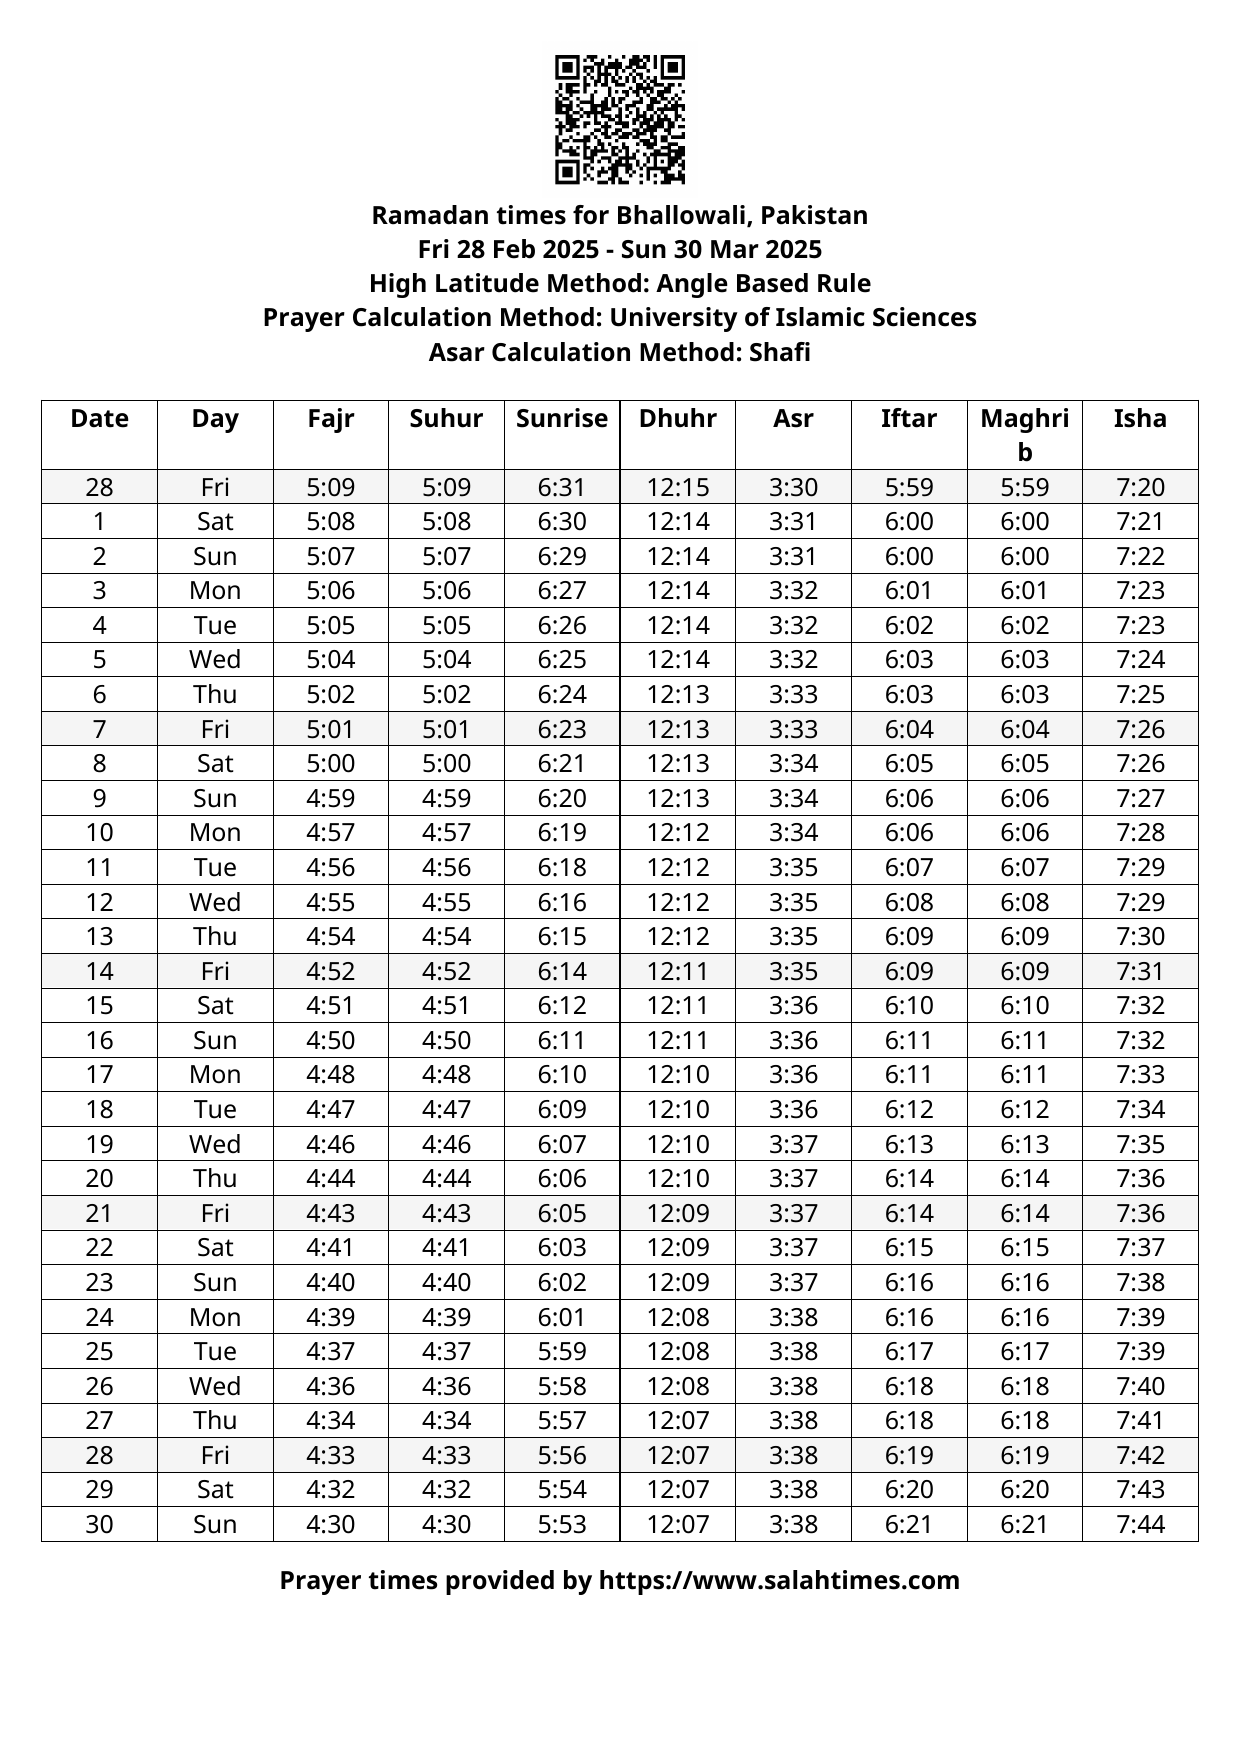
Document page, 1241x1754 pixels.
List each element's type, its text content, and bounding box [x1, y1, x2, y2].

table_cell 4:59 [274, 781, 388, 814]
table_cell 6:01 [505, 1300, 619, 1333]
table_cell 12:13 [621, 712, 735, 745]
text Prayer times provided by https://www.salahtimes.com [42, 1563, 1198, 1597]
table_cell 3:31 [736, 504, 851, 538]
table_cell 6:29 [505, 539, 619, 572]
table_cell 5:08 [389, 504, 504, 538]
table_cell 13 [42, 919, 157, 953]
table_cell 5:56 [505, 1438, 619, 1472]
table_cell 7:29 [1083, 885, 1198, 918]
table_cell 12:15 [621, 470, 735, 503]
table_cell 4:47 [389, 1092, 504, 1126]
table_cell 6:11 [968, 1058, 1082, 1091]
table_cell 7:36 [1083, 1196, 1198, 1229]
table_cell 7:42 [1083, 1438, 1198, 1472]
table_cell 4:51 [389, 989, 504, 1022]
table_cell 6:16 [852, 1300, 967, 1333]
table_cell 7:26 [1083, 712, 1198, 745]
table_cell 6:23 [505, 712, 619, 745]
table_cell 3:38 [736, 1404, 851, 1437]
table_cell 7:36 [1083, 1161, 1198, 1195]
table_cell 3:33 [736, 677, 851, 711]
table_cell 6:16 [505, 885, 619, 918]
table_cell 12:13 [621, 781, 735, 814]
table_cell 5:59 [968, 470, 1082, 503]
table_cell 7:32 [1083, 989, 1198, 1022]
table_cell 7:24 [1083, 643, 1198, 676]
table_cell Mon [158, 1300, 273, 1333]
table_cell 4:47 [274, 1092, 388, 1126]
table_header Date [42, 401, 157, 469]
table_cell 5:00 [274, 746, 388, 780]
table_cell 3:32 [736, 643, 851, 676]
table_cell 4:57 [274, 816, 388, 849]
table_cell 4:56 [389, 850, 504, 884]
table_cell 3:36 [736, 1058, 851, 1091]
table_cell 6:01 [852, 574, 967, 607]
table_cell 6:14 [505, 954, 619, 987]
table_cell Sat [158, 746, 273, 780]
table_cell 6:09 [852, 919, 967, 953]
table_cell 12:14 [621, 643, 735, 676]
table_cell 6:14 [968, 1196, 1082, 1229]
table_cell 3:36 [736, 1023, 851, 1057]
table_header Sunrise [505, 401, 619, 469]
table_cell 3:31 [736, 539, 851, 572]
table_cell 20 [42, 1161, 157, 1195]
table_cell 15 [42, 989, 157, 1022]
table_cell 11 [42, 850, 157, 884]
table_cell 5:01 [274, 712, 388, 745]
table_cell 7:32 [1083, 1023, 1198, 1057]
table_cell 6:21 [852, 1507, 967, 1541]
table_cell Tue [158, 608, 273, 642]
table_cell 4:43 [389, 1196, 504, 1229]
table_cell Sun [158, 539, 273, 572]
table_cell 6:27 [505, 574, 619, 607]
table_cell 6:07 [505, 1127, 619, 1160]
table_cell 12:14 [621, 504, 735, 538]
table_cell 6:02 [968, 608, 1082, 642]
table_cell 27 [42, 1404, 157, 1437]
table_cell 7:28 [1083, 816, 1198, 849]
table_cell 6:10 [852, 989, 967, 1022]
table_cell 4:40 [389, 1265, 504, 1299]
table_cell 5:00 [389, 746, 504, 780]
table_cell 6:03 [852, 677, 967, 711]
table_cell 3:38 [736, 1507, 851, 1541]
table_cell 7:35 [1083, 1127, 1198, 1160]
table_cell 12:08 [621, 1334, 735, 1368]
table_cell 4:39 [274, 1300, 388, 1333]
table_cell 23 [42, 1265, 157, 1299]
table_cell 12:13 [621, 677, 735, 711]
table_cell 5:02 [274, 677, 388, 711]
table_cell 12:10 [621, 1092, 735, 1126]
table_cell Sat [158, 989, 273, 1022]
table_cell 7:31 [1083, 954, 1198, 987]
table_cell 5:07 [274, 539, 388, 572]
table_cell 5:08 [274, 504, 388, 538]
table_cell 6:15 [968, 1231, 1082, 1264]
table_cell 6:05 [852, 746, 967, 780]
table_cell 3:35 [736, 919, 851, 953]
table_cell 5:59 [505, 1334, 619, 1368]
table_cell 4:50 [389, 1023, 504, 1057]
table_cell 19 [42, 1127, 157, 1160]
table_cell Thu [158, 1404, 273, 1437]
table_cell 3:34 [736, 816, 851, 849]
table_header Asr [736, 401, 851, 469]
table_cell 18 [42, 1092, 157, 1126]
table_cell Fri [158, 470, 273, 503]
table_cell Wed [158, 1127, 273, 1160]
table_cell 6:06 [505, 1161, 619, 1195]
table_cell 4:55 [274, 885, 388, 918]
table_cell 12:08 [621, 1300, 735, 1333]
table_cell 7:23 [1083, 608, 1198, 642]
table_cell 6:10 [505, 1058, 619, 1091]
table_cell 4:34 [389, 1404, 504, 1437]
table_cell 6:12 [505, 989, 619, 1022]
table_cell 12:07 [621, 1438, 735, 1472]
table_cell 6:16 [852, 1265, 967, 1299]
table_cell 6:05 [968, 746, 1082, 780]
table_cell 12:13 [621, 746, 735, 780]
table_cell 4:36 [389, 1369, 504, 1402]
table_cell 4:46 [389, 1127, 504, 1160]
table_cell 5:06 [389, 574, 504, 607]
table_cell 6:20 [968, 1473, 1082, 1506]
table_cell 3:34 [736, 781, 851, 814]
table_cell 6:20 [505, 781, 619, 814]
table_cell 26 [42, 1369, 157, 1402]
table_header Iftar [852, 401, 967, 469]
table_cell 7:40 [1083, 1369, 1198, 1402]
table_cell Sun [158, 1023, 273, 1057]
table_cell 12:09 [621, 1231, 735, 1264]
table_cell 7:27 [1083, 781, 1198, 814]
table_cell 3:38 [736, 1438, 851, 1472]
table_cell 3:37 [736, 1196, 851, 1229]
table_header Fajr [274, 401, 388, 469]
table_cell 4:54 [389, 919, 504, 953]
table_cell 5 [42, 643, 157, 676]
text Prayer Calculation Method: University of Islamic Sciences [42, 300, 1198, 334]
table_cell 10 [42, 816, 157, 849]
table_cell 7:20 [1083, 470, 1198, 503]
table_cell 17 [42, 1058, 157, 1091]
table_cell 6:26 [505, 608, 619, 642]
table_cell 6:14 [852, 1196, 967, 1229]
table_cell 5:07 [389, 539, 504, 572]
table_cell 4:52 [389, 954, 504, 987]
table_cell 3:38 [736, 1473, 851, 1506]
table_cell 24 [42, 1300, 157, 1333]
table_header Dhuhr [621, 401, 735, 469]
table_cell 4:59 [389, 781, 504, 814]
table_cell 6:15 [505, 919, 619, 953]
table_cell 6:04 [852, 712, 967, 745]
table_cell 6:03 [505, 1231, 619, 1264]
table_cell 5:02 [389, 677, 504, 711]
table_cell 6:16 [968, 1265, 1082, 1299]
table_cell 6:05 [505, 1196, 619, 1229]
table_cell 4:32 [274, 1473, 388, 1506]
table_cell 30 [42, 1507, 157, 1541]
table_cell 6:00 [968, 539, 1082, 572]
table_cell 6:03 [968, 643, 1082, 676]
table_cell 6:06 [968, 816, 1082, 849]
table_cell 6:12 [852, 1092, 967, 1126]
table_cell 4:33 [389, 1438, 504, 1472]
table_cell Fri [158, 1196, 273, 1229]
table_cell Wed [158, 1369, 273, 1402]
table_header Isha [1083, 401, 1198, 469]
table_cell 12:08 [621, 1369, 735, 1402]
table_header Suhur [389, 401, 504, 469]
table_cell 4:37 [389, 1334, 504, 1368]
table_cell 7:41 [1083, 1404, 1198, 1437]
table_cell 4:55 [389, 885, 504, 918]
table_cell 22 [42, 1231, 157, 1264]
table_cell 6:09 [968, 954, 1082, 987]
table_cell 12:09 [621, 1196, 735, 1229]
table_cell 6:09 [968, 919, 1082, 953]
table_cell 6:19 [852, 1438, 967, 1472]
table_cell 5:53 [505, 1507, 619, 1541]
table_cell 3:37 [736, 1127, 851, 1160]
table_cell 29 [42, 1473, 157, 1506]
table_cell Thu [158, 919, 273, 953]
table_cell 5:54 [505, 1473, 619, 1506]
table_cell 6:30 [505, 504, 619, 538]
table_cell 3:34 [736, 746, 851, 780]
table_cell 12:11 [621, 954, 735, 987]
table_cell 6:18 [852, 1404, 967, 1437]
table_cell 3:37 [736, 1265, 851, 1299]
table_cell 7:37 [1083, 1231, 1198, 1264]
table_cell 3:37 [736, 1231, 851, 1264]
table_cell Sat [158, 1231, 273, 1264]
table_cell 6:13 [852, 1127, 967, 1160]
table_cell 12:12 [621, 816, 735, 849]
table_cell 7 [42, 712, 157, 745]
table_cell 3:36 [736, 1092, 851, 1126]
text Fri 28 Feb 2025 - Sun 30 Mar 2025 [42, 232, 1198, 266]
table_cell 6:14 [852, 1161, 967, 1195]
table_cell 6:03 [968, 677, 1082, 711]
table_cell 6:06 [968, 781, 1082, 814]
table_cell 6:03 [852, 643, 967, 676]
table_cell Mon [158, 816, 273, 849]
table_cell 6:19 [505, 816, 619, 849]
table_cell 12:10 [621, 1058, 735, 1091]
table_cell 4:48 [389, 1058, 504, 1091]
text Ramadan times for Bhallowali, Pakistan [42, 198, 1198, 232]
table_header Day [158, 401, 273, 469]
table_cell 4:52 [274, 954, 388, 987]
table_cell 3:38 [736, 1369, 851, 1402]
table_cell 7:38 [1083, 1265, 1198, 1299]
table_cell 5:06 [274, 574, 388, 607]
table_cell 2 [42, 539, 157, 572]
table_cell 6:07 [852, 850, 967, 884]
table_cell 5:09 [274, 470, 388, 503]
table_cell 14 [42, 954, 157, 987]
table_cell 4:46 [274, 1127, 388, 1160]
table_cell 6:06 [852, 816, 967, 849]
table_cell 7:39 [1083, 1334, 1198, 1368]
table_cell 7:43 [1083, 1473, 1198, 1506]
table_cell 5:09 [389, 470, 504, 503]
table_cell 28 [42, 1438, 157, 1472]
table_cell 6:18 [968, 1369, 1082, 1402]
table_cell 6:18 [505, 850, 619, 884]
table_cell 12:12 [621, 850, 735, 884]
table_cell Mon [158, 574, 273, 607]
table_cell 3:33 [736, 712, 851, 745]
text High Latitude Method: Angle Based Rule [42, 266, 1198, 300]
table_cell Thu [158, 1161, 273, 1195]
table_cell 6:02 [852, 608, 967, 642]
table_cell 12:14 [621, 574, 735, 607]
table_cell 6:24 [505, 677, 619, 711]
table_cell Tue [158, 1092, 273, 1126]
table_cell Tue [158, 1334, 273, 1368]
table_cell 6:20 [852, 1473, 967, 1506]
table_cell 3:30 [736, 470, 851, 503]
table_cell 7:23 [1083, 574, 1198, 607]
table_cell 6:17 [852, 1334, 967, 1368]
table_cell 6:31 [505, 470, 619, 503]
table_cell 4:33 [274, 1438, 388, 1472]
table_cell 7:26 [1083, 746, 1198, 780]
table_cell 4:44 [389, 1161, 504, 1195]
table_cell 4:54 [274, 919, 388, 953]
table_cell 6:08 [968, 885, 1082, 918]
table_cell Fri [158, 954, 273, 987]
table_cell 12:14 [621, 539, 735, 572]
table_cell 4:41 [389, 1231, 504, 1264]
table_cell 6:15 [852, 1231, 967, 1264]
table_cell Tue [158, 850, 273, 884]
table_cell 6:17 [968, 1334, 1082, 1368]
table_cell 6:11 [852, 1023, 967, 1057]
table_cell 6:14 [968, 1161, 1082, 1195]
table_cell 12:11 [621, 1023, 735, 1057]
table_cell 16 [42, 1023, 157, 1057]
table_cell 21 [42, 1196, 157, 1229]
table_cell 5:05 [274, 608, 388, 642]
table_cell 8 [42, 746, 157, 780]
table_cell 12:14 [621, 608, 735, 642]
table_cell 7:33 [1083, 1058, 1198, 1091]
table_cell 5:59 [852, 470, 967, 503]
table_cell 4:56 [274, 850, 388, 884]
table_cell 4:57 [389, 816, 504, 849]
table_cell Thu [158, 677, 273, 711]
table_cell 5:01 [389, 712, 504, 745]
table_cell 5:57 [505, 1404, 619, 1437]
table_cell 4:51 [274, 989, 388, 1022]
table_cell 3:36 [736, 989, 851, 1022]
table_cell 4:39 [389, 1300, 504, 1333]
table_cell 4:44 [274, 1161, 388, 1195]
table_cell 6:09 [852, 954, 967, 987]
table_cell 6:10 [968, 989, 1082, 1022]
table_cell 4:30 [274, 1507, 388, 1541]
table_cell 7:39 [1083, 1300, 1198, 1333]
table_cell 12:07 [621, 1473, 735, 1506]
table_cell Sat [158, 1473, 273, 1506]
table_cell 4:36 [274, 1369, 388, 1402]
table_cell Wed [158, 885, 273, 918]
table_cell 3:38 [736, 1300, 851, 1333]
table_cell 6:11 [852, 1058, 967, 1091]
table_cell 7:21 [1083, 504, 1198, 538]
table_cell 7:30 [1083, 919, 1198, 953]
table_cell 7:34 [1083, 1092, 1198, 1126]
table_cell 6:02 [505, 1265, 619, 1299]
table_cell 4:34 [274, 1404, 388, 1437]
table_cell 4:30 [389, 1507, 504, 1541]
table_cell 12:11 [621, 989, 735, 1022]
table_cell 12 [42, 885, 157, 918]
table_cell 12:07 [621, 1404, 735, 1437]
table_cell 6:00 [852, 539, 967, 572]
table_cell 6:18 [968, 1404, 1082, 1437]
table_cell 6:00 [968, 504, 1082, 538]
table_cell 6:21 [968, 1507, 1082, 1541]
picture [542, 41, 699, 198]
table_cell 6:11 [505, 1023, 619, 1057]
table_cell 6:09 [505, 1092, 619, 1126]
table_cell 3:35 [736, 954, 851, 987]
table_cell 6:18 [852, 1369, 967, 1402]
table_cell 6:19 [968, 1438, 1082, 1472]
table_cell 6:01 [968, 574, 1082, 607]
table_cell 6:00 [852, 504, 967, 538]
table_cell 12:09 [621, 1265, 735, 1299]
table_cell 6:11 [968, 1023, 1082, 1057]
table_cell 7:29 [1083, 850, 1198, 884]
text Asar Calculation Method: Shafi [42, 334, 1198, 368]
table_cell 3:37 [736, 1161, 851, 1195]
table_cell 4:32 [389, 1473, 504, 1506]
table_cell Sun [158, 1507, 273, 1541]
table_cell Sat [158, 504, 273, 538]
table_cell 12:12 [621, 919, 735, 953]
table_cell 4:48 [274, 1058, 388, 1091]
table_cell 6:12 [968, 1092, 1082, 1126]
table_cell 4:41 [274, 1231, 388, 1264]
table_cell 12:07 [621, 1507, 735, 1541]
table_cell 6:21 [505, 746, 619, 780]
table_cell 9 [42, 781, 157, 814]
table_cell 6:25 [505, 643, 619, 676]
table_cell 4 [42, 608, 157, 642]
table_cell 6:07 [968, 850, 1082, 884]
table_cell 3:32 [736, 574, 851, 607]
table_cell Fri [158, 712, 273, 745]
table_cell 7:25 [1083, 677, 1198, 711]
table_cell 5:58 [505, 1369, 619, 1402]
table_cell 4:43 [274, 1196, 388, 1229]
table_cell 5:04 [274, 643, 388, 676]
table_cell 4:37 [274, 1334, 388, 1368]
table_cell 5:04 [389, 643, 504, 676]
table_cell 6:06 [852, 781, 967, 814]
table_cell 12:10 [621, 1161, 735, 1195]
table_cell 25 [42, 1334, 157, 1368]
table_cell Fri [158, 1438, 273, 1472]
table_cell 3 [42, 574, 157, 607]
table_cell 4:40 [274, 1265, 388, 1299]
table_cell Wed [158, 643, 273, 676]
table_cell 6 [42, 677, 157, 711]
table_header Maghrib [968, 401, 1082, 469]
table_cell 28 [42, 470, 157, 503]
table_cell 3:38 [736, 1334, 851, 1368]
table_cell 5:05 [389, 608, 504, 642]
table_cell 7:44 [1083, 1507, 1198, 1541]
table_cell Sun [158, 1265, 273, 1299]
table_cell 1 [42, 504, 157, 538]
table_cell 3:35 [736, 885, 851, 918]
table_cell Sun [158, 781, 273, 814]
table_cell Mon [158, 1058, 273, 1091]
table_cell 4:50 [274, 1023, 388, 1057]
table_cell 3:35 [736, 850, 851, 884]
table_cell 12:12 [621, 885, 735, 918]
table_cell 6:16 [968, 1300, 1082, 1333]
table_cell 6:04 [968, 712, 1082, 745]
table_cell 3:32 [736, 608, 851, 642]
table_cell 6:13 [968, 1127, 1082, 1160]
table_cell 6:08 [852, 885, 967, 918]
table_cell 7:22 [1083, 539, 1198, 572]
table_cell 12:10 [621, 1127, 735, 1160]
